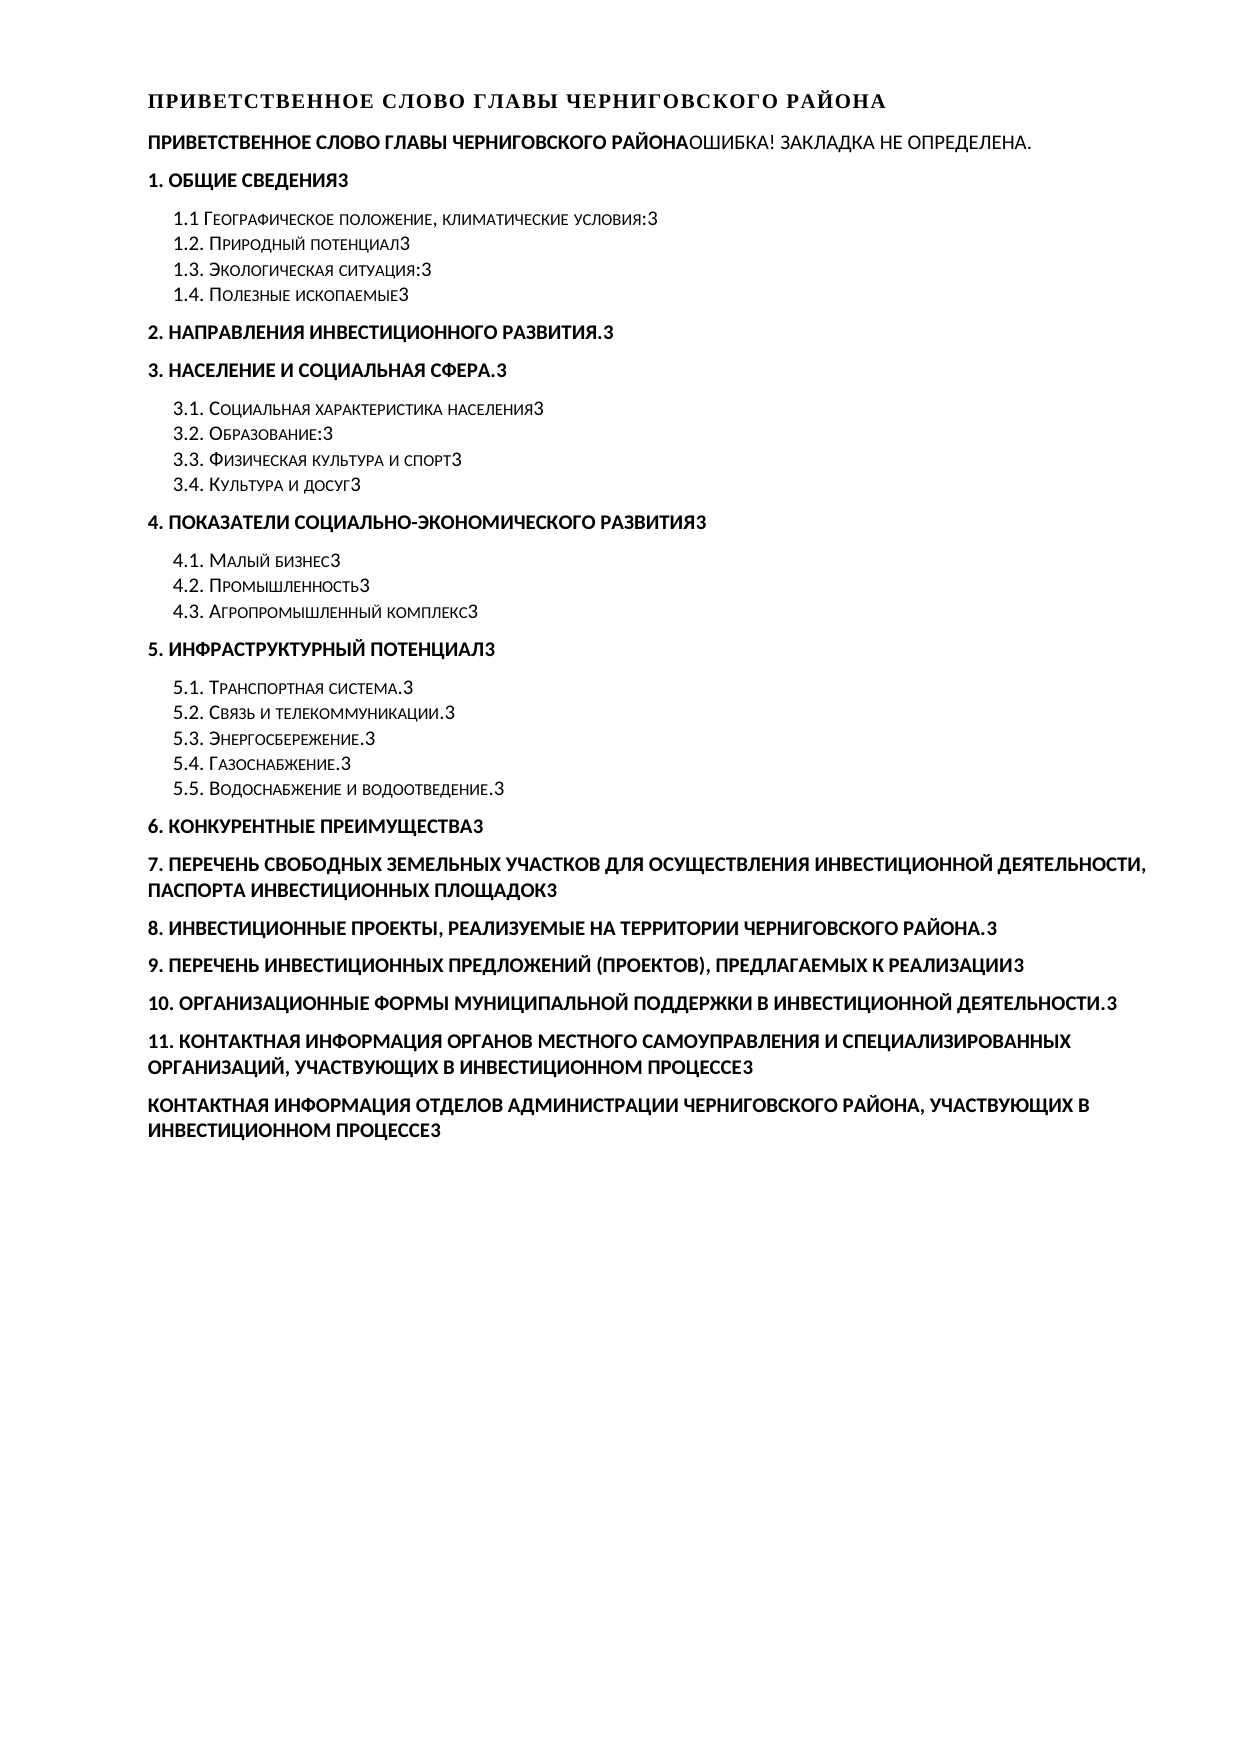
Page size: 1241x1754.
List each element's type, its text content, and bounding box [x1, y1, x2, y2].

text 3.3. Физическая культура и спорт3 [173, 446, 1166, 471]
text 2. Направления инвестиционного развития.3 [148, 319, 1166, 345]
text 1.2. Природный потенциал3 [173, 231, 1166, 256]
text 3. Население и социальная сфера.3 [148, 357, 1166, 383]
text 5.1. Транспортная система.3 [173, 674, 1166, 699]
text 9. Перечень инвестиционных предложений (проектов), предлагаемых к реализации3 [148, 953, 1166, 978]
text 1.3. Экологическая ситуация:3 [173, 256, 1166, 281]
text 3.1. Социальная характеристика населения3 [173, 395, 1166, 421]
text 1.4. Полезные ископаемые3 [173, 281, 1166, 307]
text 5.2. Связь и телекоммуникации.3 [173, 699, 1166, 725]
text 5.3. Энергосбережение.3 [173, 725, 1166, 750]
text 11. Контактная информация органов местного самоуправления и специализированных организаций, участвующих в инвестиционном процессе3 [148, 1028, 1166, 1079]
text 4.3. Агропромышленный комплекс3 [173, 598, 1166, 623]
text ПРИВЕТСТВЕННОЕ СЛОВО ГЛАВЫ ЧЕРНИГОВСКОГО РАЙОНАОшибка! Закладка не определена. [148, 129, 1166, 155]
text 4. Показатели социально-экономического развития3 [148, 509, 1166, 535]
text Контактная информация отделов администрации Черниговского района, участвующих в инвестиционном процессе3 [148, 1092, 1166, 1143]
text 7. Перечень свободных земельных участков для осуществления инвестиционной деятельности, паспорта инвестиционных площадок3 [148, 851, 1166, 902]
text 4.1. Малый бизнес3 [173, 547, 1166, 573]
subtitle ПРИВЕТСТВЕННОЕ СЛОВО ГЛАВЫ ЧЕРНИГОВСКОГО РАЙОНА [148, 89, 1166, 113]
text 5.5. Водоснабжение и водоотведение.3 [173, 776, 1166, 801]
text 4.2. Промышленность3 [173, 573, 1166, 598]
text 10. Организационные формы муниципальной поддержки в инвестиционной деятельности.3 [148, 991, 1166, 1016]
text 3.2. Образование:3 [173, 421, 1166, 446]
text 8. Инвестиционные проекты, реализуемые на территории Черниговского района.3 [148, 915, 1166, 940]
text 3.4. Культура и досуг3 [173, 471, 1166, 497]
text 1.1 Географическое положение, климатические условия:3 [173, 205, 1166, 231]
text 5.4. Газоснабжение.3 [173, 750, 1166, 776]
text 1. Общие сведения3 [148, 167, 1166, 193]
text 5. Инфраструктурный потенциал3 [148, 636, 1166, 661]
text 6. Конкурентные преимущества3 [148, 813, 1166, 839]
